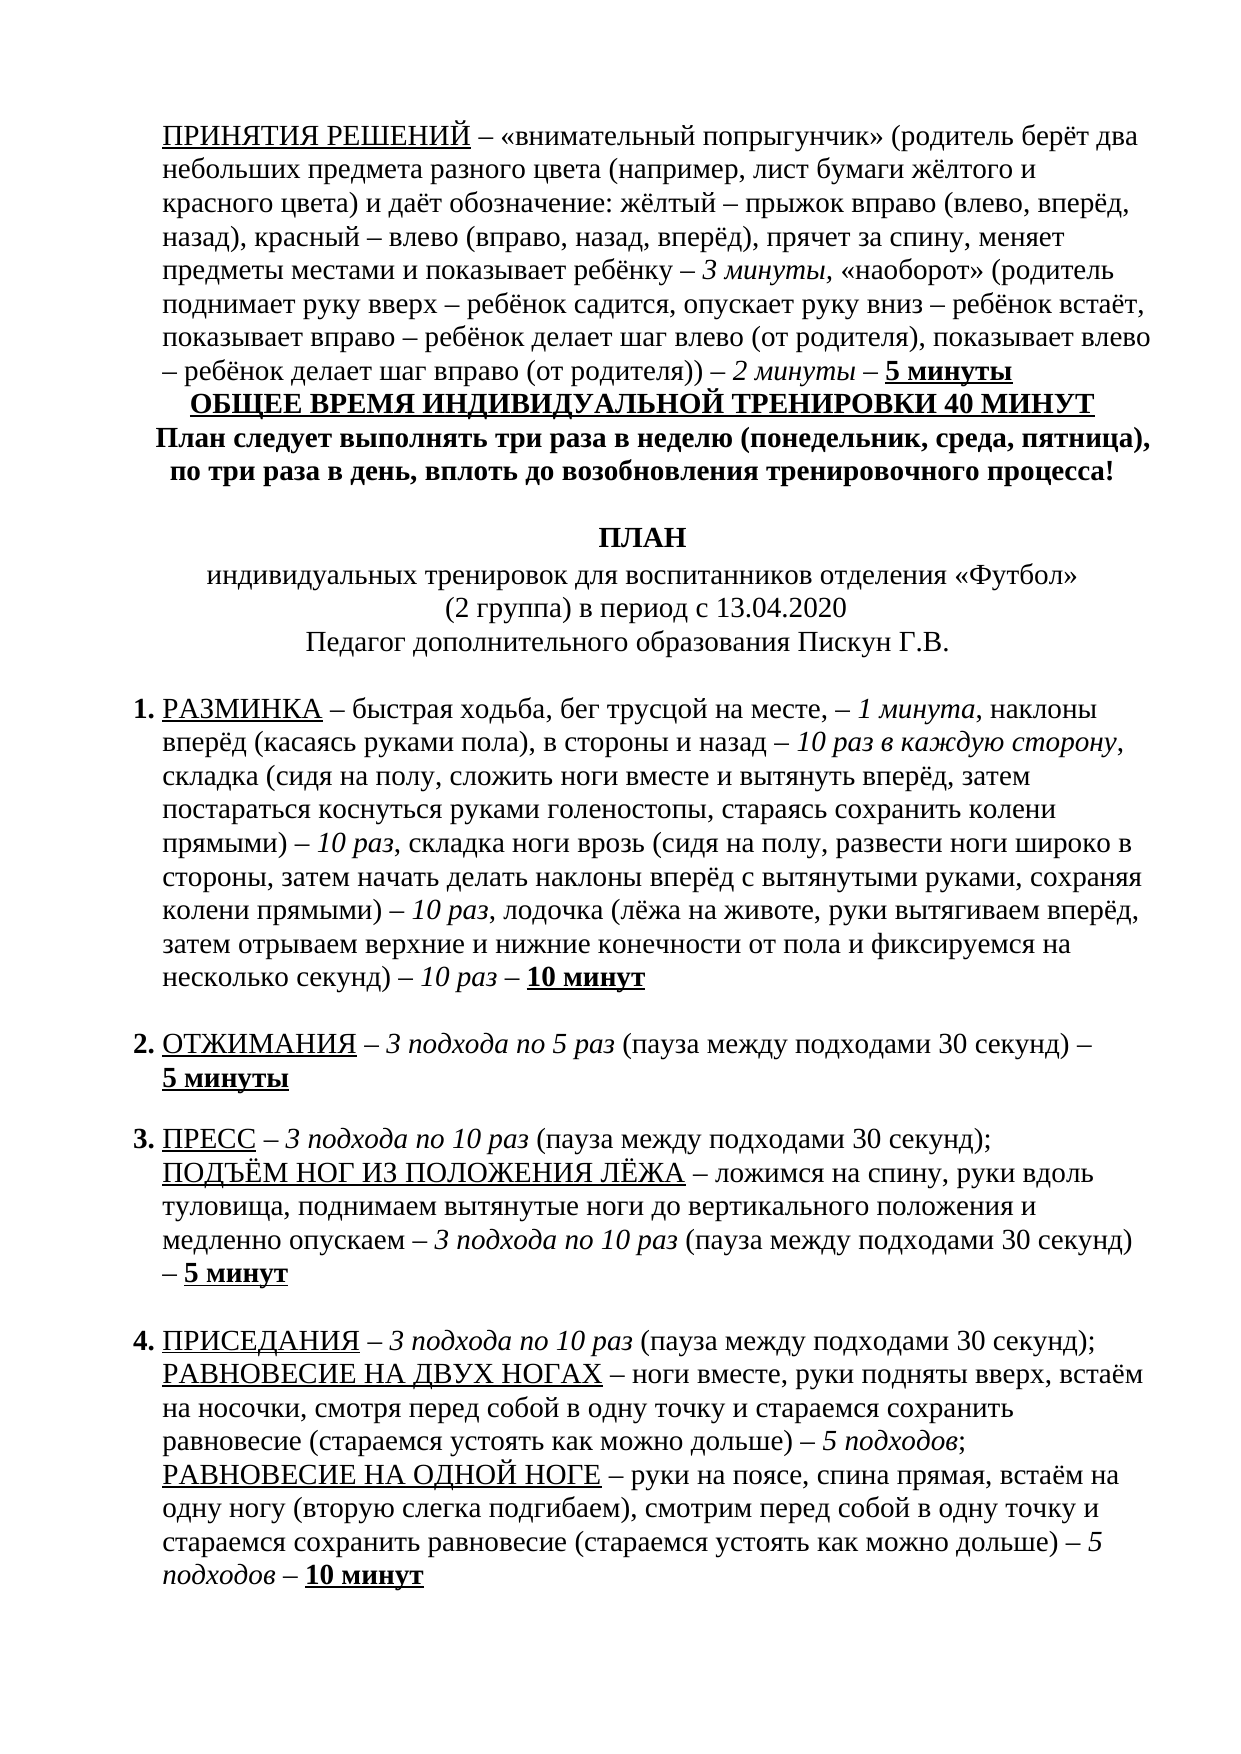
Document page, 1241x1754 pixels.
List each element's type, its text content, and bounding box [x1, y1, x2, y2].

text 4. ПРИСЕДАНИЯ – 3 подхода по 10 раз (пауза между подходами 30 секунд); [133, 1323, 1152, 1356]
text вперёд (касаясь руками пола), в стороны и назад – 10 раз в каждую сторону, [133, 724, 1152, 758]
text затем отрываем верхние и нижние конечности от пола и фиксируемся на [133, 926, 1152, 959]
text План следует выполнять три раза в неделю (понедельник, среда, пятница), по три раза в день, вплоть до возобновления тренировочного процесса! [133, 420, 1152, 487]
text ПОДЪЁМ НОГ ИЗ ПОЛОЖЕНИЯ ЛЁЖА – ложимся на спину, руки вдоль [133, 1155, 1152, 1188]
text ОБЩЕЕ ВРЕМЯ ИНДИВИДУАЛЬНОЙ ТРЕНИРОВКИ 40 МИНУТ [133, 386, 1152, 420]
text на носочки, смотря перед собой в одну точку и стараемся сохранить [133, 1390, 1152, 1423]
text ПЛАН [133, 521, 1152, 554]
text 1. РАЗМИНКА – быстрая ходьба, бег трусцой на месте, – 1 минута, наклоны [133, 691, 1152, 724]
text подходов – 10 минут [133, 1557, 1152, 1591]
text 5 минуты [133, 1060, 1152, 1093]
text Педагог дополнительного образования Пискун Г.В. [103, 624, 1152, 657]
text РАВНОВЕСИЕ НА ДВУХ НОГАХ – ноги вместе, руки подняты вверх, встаём [133, 1356, 1152, 1390]
text складка (сидя на полу, сложить ноги вместе и вытянуть вперёд, затем [133, 758, 1152, 792]
text показывает вправо – ребёнок делает шаг влево (от родителя), показывает влево [133, 319, 1152, 353]
text (2 группа) в период с 13.04.2020 [133, 590, 1152, 624]
text равновесие (стараемся устоять как можно дольше) – 5 подходов; [133, 1423, 1152, 1457]
text туловища, поднимаем вытянутые ноги до вертикального положения и [133, 1188, 1152, 1222]
text стороны, затем начать делать наклоны вперёд с вытянутыми руками, сохраняя [133, 859, 1152, 892]
text поднимает руку вверх – ребёнок садится, опускает руку вниз – ребёнок встаёт, [133, 286, 1152, 319]
text прямыми) – 10 раз, складка ноги врозь (сидя на полу, развести ноги широко в [133, 825, 1152, 859]
text небольших предмета разного цвета (например, лист бумаги жёлтого и [133, 152, 1152, 185]
text назад), красный – влево (вправо, назад, вперёд), прячет за спину, меняет [133, 219, 1152, 252]
text красного цвета) и даёт обозначение: жёлтый – прыжок вправо (влево, вперёд, [133, 185, 1152, 219]
text – 5 минут [133, 1256, 1152, 1289]
text РАВНОВЕСИЕ НА ОДНОЙ НОГЕ – руки на поясе, спина прямая, встаём на [133, 1457, 1152, 1490]
text стараемся сохранить равновесие (стараемся устоять как можно дольше) – 5 [133, 1524, 1152, 1557]
text ПРИНЯТИЯ РЕШЕНИЙ – «внимательный попрыгунчик» (родитель берёт два [133, 118, 1152, 152]
text 2. ОТЖИМАНИЯ – 3 подхода по 5 раз (пауза между подходами 30 секунд) – [133, 1026, 1152, 1060]
text постараться коснуться руками голеностопы, стараясь сохранить колени [133, 792, 1152, 825]
text медленно опускаем – 3 подхода по 10 раз (пауза между подходами 30 секунд) [133, 1222, 1152, 1256]
text предметы местами и показывает ребёнку – 3 минуты, «наоборот» (родитель [133, 252, 1152, 286]
text колени прямыми) – 10 раз, лодочка (лёжа на животе, руки вытягиваем вперёд, [133, 892, 1152, 926]
text 3. ПРЕСС – 3 подхода по 10 раз (пауза между подходами 30 секунд); [133, 1121, 1152, 1155]
text – ребёнок делает шаг вправо (от родителя)) – 2 минуты – 5 минуты [133, 353, 1152, 386]
text индивидуальных тренировок для воспитанников отделения «Футбол» [133, 557, 1152, 590]
text несколько секунд) – 10 раз – 10 минут [133, 959, 1152, 993]
text одну ногу (вторую слегка подгибаем), смотрим перед собой в одну точку и [133, 1490, 1152, 1524]
